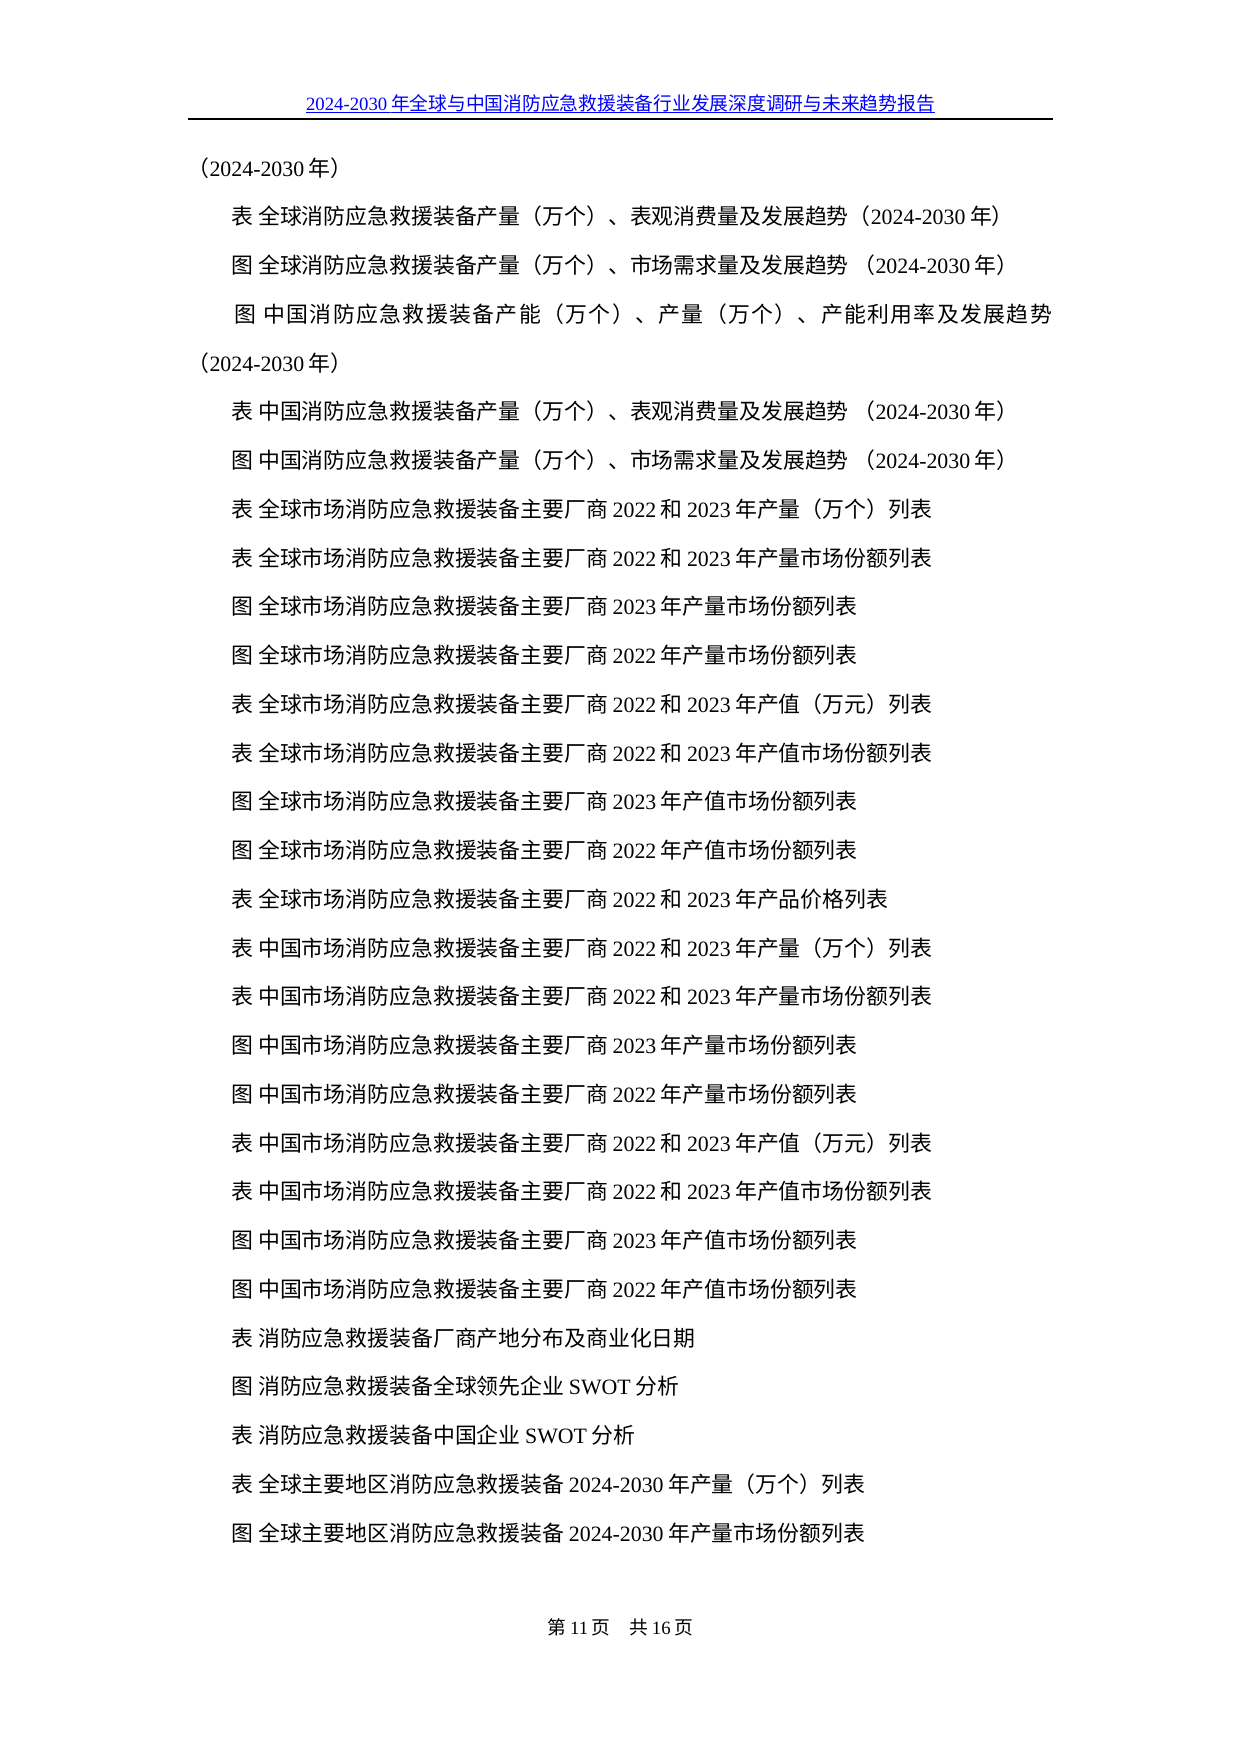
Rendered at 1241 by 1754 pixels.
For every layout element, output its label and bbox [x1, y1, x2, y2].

text [187, 150, 1053, 1548]
